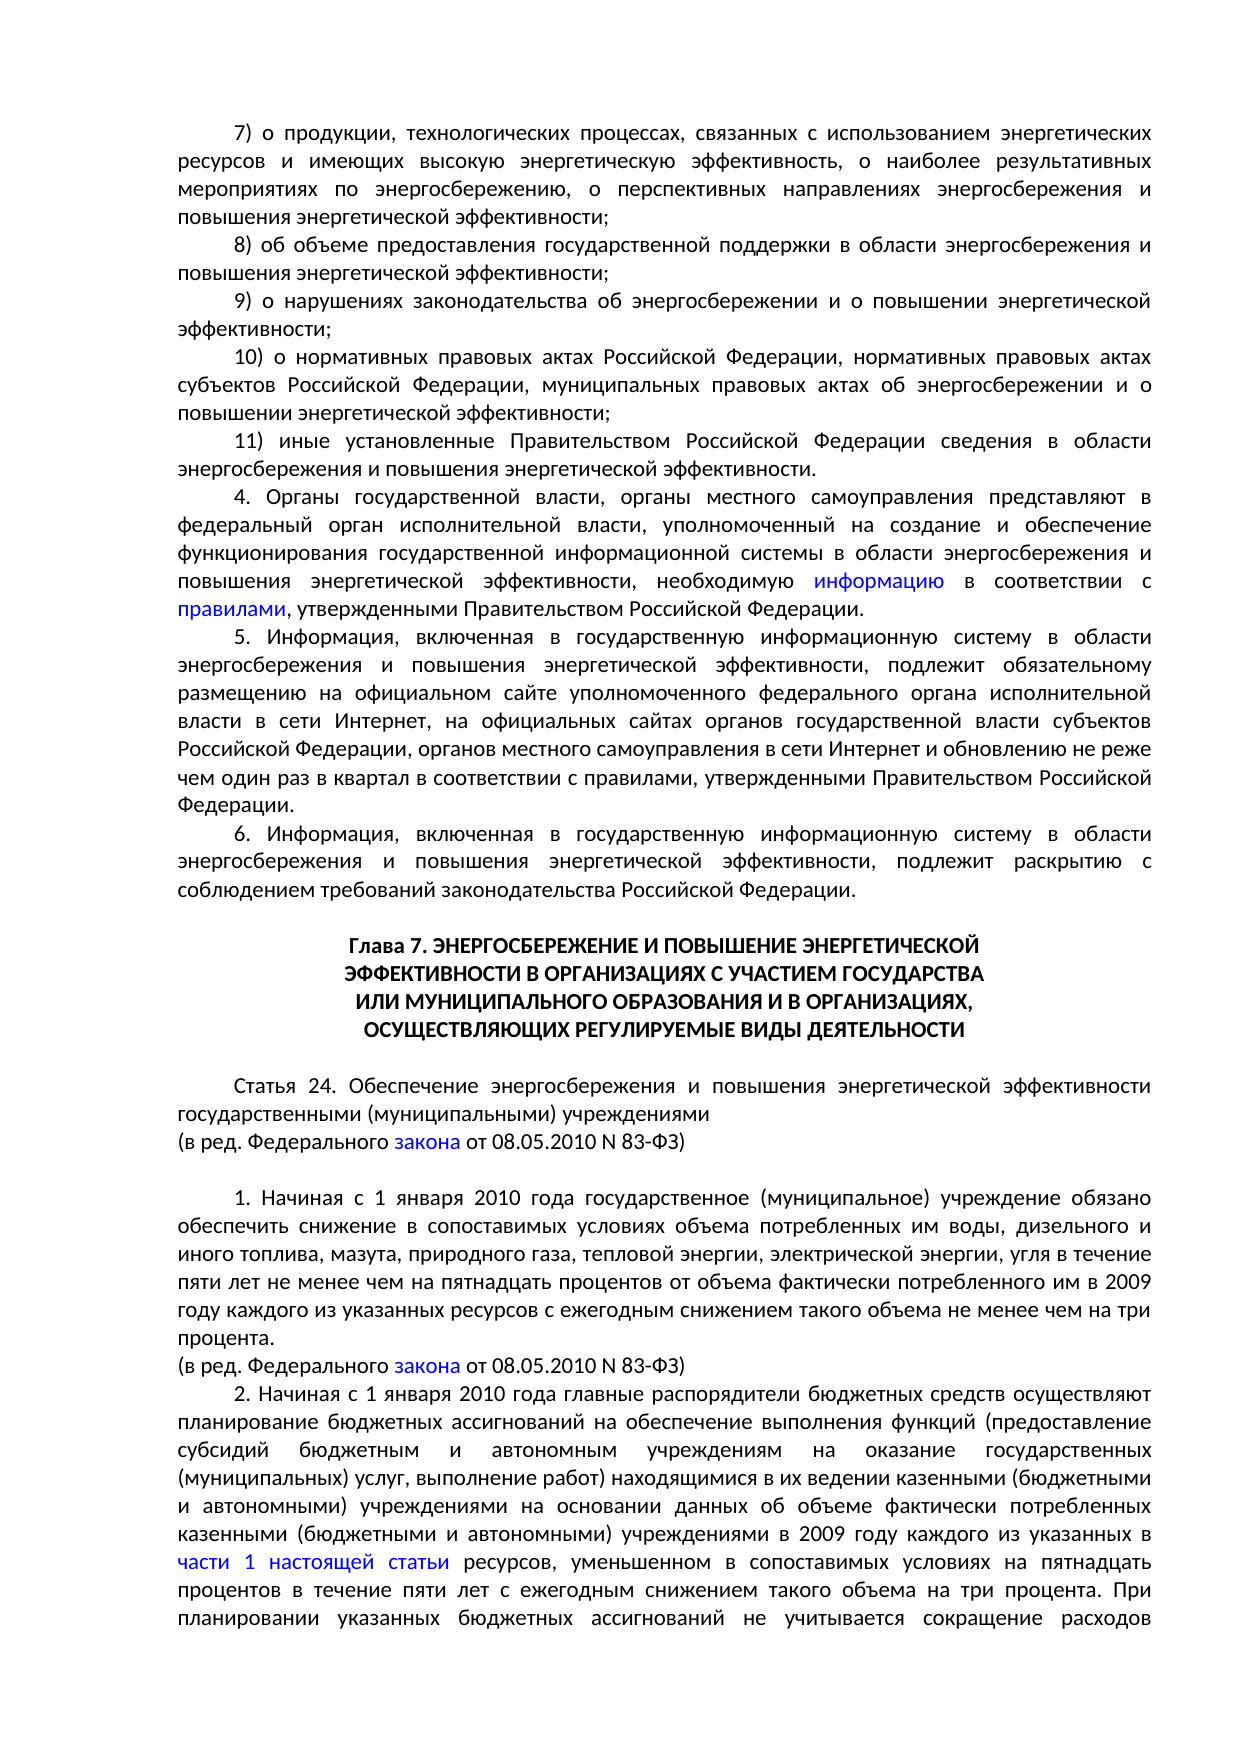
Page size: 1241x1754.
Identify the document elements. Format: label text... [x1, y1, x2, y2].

text 7) о продукции, технологических процессах, связанных с использованием энергетических ресурсов и имеющих высокую энергетическую эффективность, о наиболее результативных мероприятиях по энергосбережению, о перспективных направлениях энергосбережения и повышения энергетической эффективности; [177, 118, 1152, 230]
title ИЛИ МУНИЦИПАЛЬНОГО ОБРАЗОВАНИЯ И В ОРГАНИЗАЦИЯХ, [177, 987, 1152, 1015]
text 8) об объеме предоставления государственной поддержки в области энергосбережения и повышения энергетической эффективности; [177, 230, 1152, 286]
title ЭФФЕКТИВНОСТИ В ОРГАНИЗАЦИЯХ С УЧАСТИЕМ ГОСУДАРСТВА [177, 959, 1152, 987]
text 5. Информация, включенная в государственную информационную систему в области энергосбережения и повышения энергетической эффективности, подлежит обязательному размещению на официальном сайте уполномоченного федерального органа исполнительной власти в сети Интернет, на официальных сайтах органов государственной власти субъектов Российской Федерации, органов местного самоуправления в сети Интернет и обновлению не реже чем один раз в квартал в соответствии с правилами, утвержденными Правительством Российской Федерации. [177, 622, 1152, 819]
text 10) о нормативных правовых актах Российской Федерации, нормативных правовых актах субъектов Российской Федерации, муниципальных правовых актах об энергосбережении и о повышении энергетической эффективности; [177, 342, 1152, 426]
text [177, 1379, 1152, 1631]
text 4. Органы государственной власти, органы местного самоуправления представляют в федеральный орган исполнительной власти, уполномоченный на создание и обеспечение функционирования государственной информационной системы в области энергосбережения и повышения энергетической эффективности, необходимую информацию в соответствии с правилами, утвержденными Правительством Российской Федерации. [177, 482, 1152, 622]
text 6. Информация, включенная в государственную информационную систему в области энергосбережения и повышения энергетической эффективности, подлежит раскрытию с соблюдением требований законодательства Российской Федерации. [177, 819, 1152, 903]
text 1. Начиная с 1 января 2010 года государственное (муниципальное) учреждение обязано обеспечить снижение в сопоставимых условиях объема потребленных им воды, дизельного и иного топлива, мазута, природного газа, тепловой энергии, электрической энергии, угля в течение пяти лет не менее чем на пятнадцать процентов от объема фактически потребленного им в 2009 году каждого из указанных ресурсов с ежегодным снижением такого объема не менее чем на три процента. [177, 1183, 1152, 1351]
text 9) о нарушениях законодательства об энергосбережении и о повышении энергетической эффективности; [177, 286, 1152, 342]
text 11) иные установленные Правительством Российской Федерации сведения в области энергосбережения и повышения энергетической эффективности. [177, 426, 1152, 482]
title Глава 7. ЭНЕРГОСБЕРЕЖЕНИЕ И ПОВЫШЕНИЕ ЭНЕРГЕТИЧЕСКОЙ [177, 931, 1152, 959]
title ОСУЩЕСТВЛЯЮЩИХ РЕГУЛИРУЕМЫЕ ВИДЫ ДЕЯТЕЛЬНОСТИ [177, 1015, 1152, 1043]
text (в ред. Федерального закона от 08.05.2010 N 83-ФЗ) [177, 1351, 1152, 1379]
text Статья 24. Обеспечение энергосбережения и повышения энергетической эффективности государственными (муниципальными) учреждениями [177, 1071, 1152, 1127]
text (в ред. Федерального закона от 08.05.2010 N 83-ФЗ) [177, 1127, 1152, 1155]
